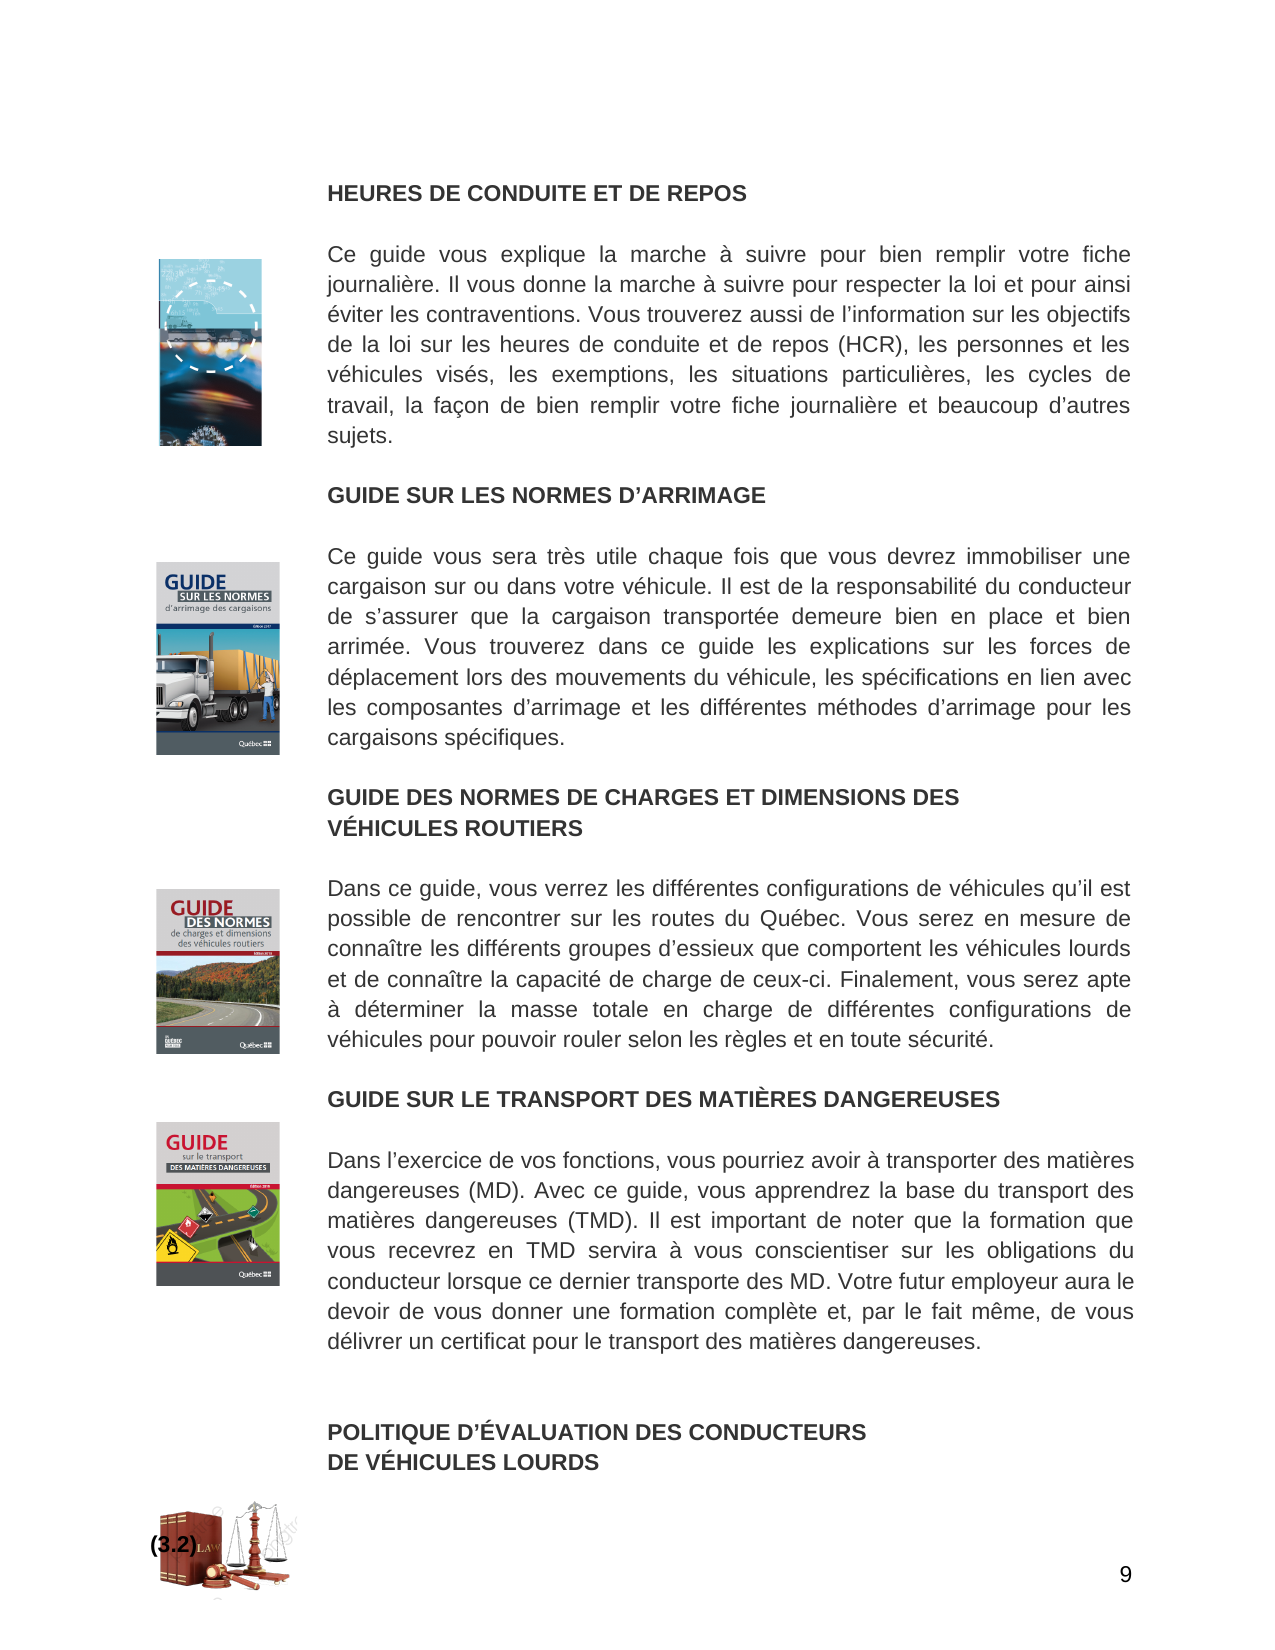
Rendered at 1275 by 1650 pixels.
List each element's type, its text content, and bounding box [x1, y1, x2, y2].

text POLITIQUE D’ÉVALUATION DES CONDUCTEURS [327, 1419, 1132, 1445]
picture [156, 1122, 280, 1286]
text DE VÉHICULES LOURDS [327, 1449, 1132, 1475]
text GUIDE DES NORMES DE CHARGES ET DIMENSIONS DES [327, 784, 1132, 811]
picture [158, 259, 262, 446]
text Dans l’exercice de vos fonctions, vous pourriez avoir à transporter des matières dangereuses (MD). Avec ce guide, vous apprendrez la base du transport des matières dangereuses (TMD). Il est important de noter que la formation que vous recevrez en TMD servira à vous conscientiser sur les obligations du conducteur lorsque ce dernier transporte des MD. Votre futur employeur aura le devoir de vous donner une formation complète et, par le fait même, de vous délivrer un certificat pour le transport des matières dangereuses. [327, 1147, 1135, 1354]
text Dans ce guide, vous verrez les différentes configurations de véhicules qu’il est possible de rencontrer sur les routes du Québec. Vous serez en mesure de connaître les différents groupes d’essieux que comportent les véhicules lourds et de connaître la capacité de charge de ceux-ci. Finalement, vous serez apte à déterminer la masse totale en charge de différentes configurations de véhicules pour pouvoir rouler selon les règles et en toute sécurité. [327, 875, 1132, 1052]
picture [150, 1490, 298, 1600]
text GUIDE SUR LES NORMES D’ARRIMAGE [327, 482, 1132, 509]
text Ce guide vous explique la marche à suivre pour bien remplir votre fiche journalière. Il vous donne la marche à suivre pour respecter la loi et pour ainsi éviter les contraventions. Vous trouverez aussi de l’information sur les objectifs de la loi sur les heures de conduite et de repos (HCR), les personnes et les véhicules visés, les exemptions, les situations particulières, les cycles de travail, la façon de bien remplir votre fiche journalière et beaucoup d’autres sujets. [327, 241, 1132, 448]
text GUIDE SUR LE TRANSPORT DES MATIÈRES DANGEREUSES [327, 1086, 1132, 1113]
text VÉHICULES ROUTIERS [327, 814, 1132, 841]
text HEURES DE CONDUITE ET DE REPOS [150, 180, 1132, 207]
picture [156, 889, 280, 1054]
text Ce guide vous sera très utile chaque fois que vous devrez immobiliser une cargaison sur ou dans votre véhicule. Il est de la responsabilité du conducteur de s’assurer que la cargaison transportée demeure bien en place et bien arrimée. Vous trouverez dans ce guide les explications sur les forces de déplacement lors des mouvements du véhicule, les spécifications en lien avec les composantes d’arrimage et les différentes méthodes d’arrimage pour les cargaisons spécifiques. [327, 543, 1132, 750]
picture [156, 562, 280, 755]
